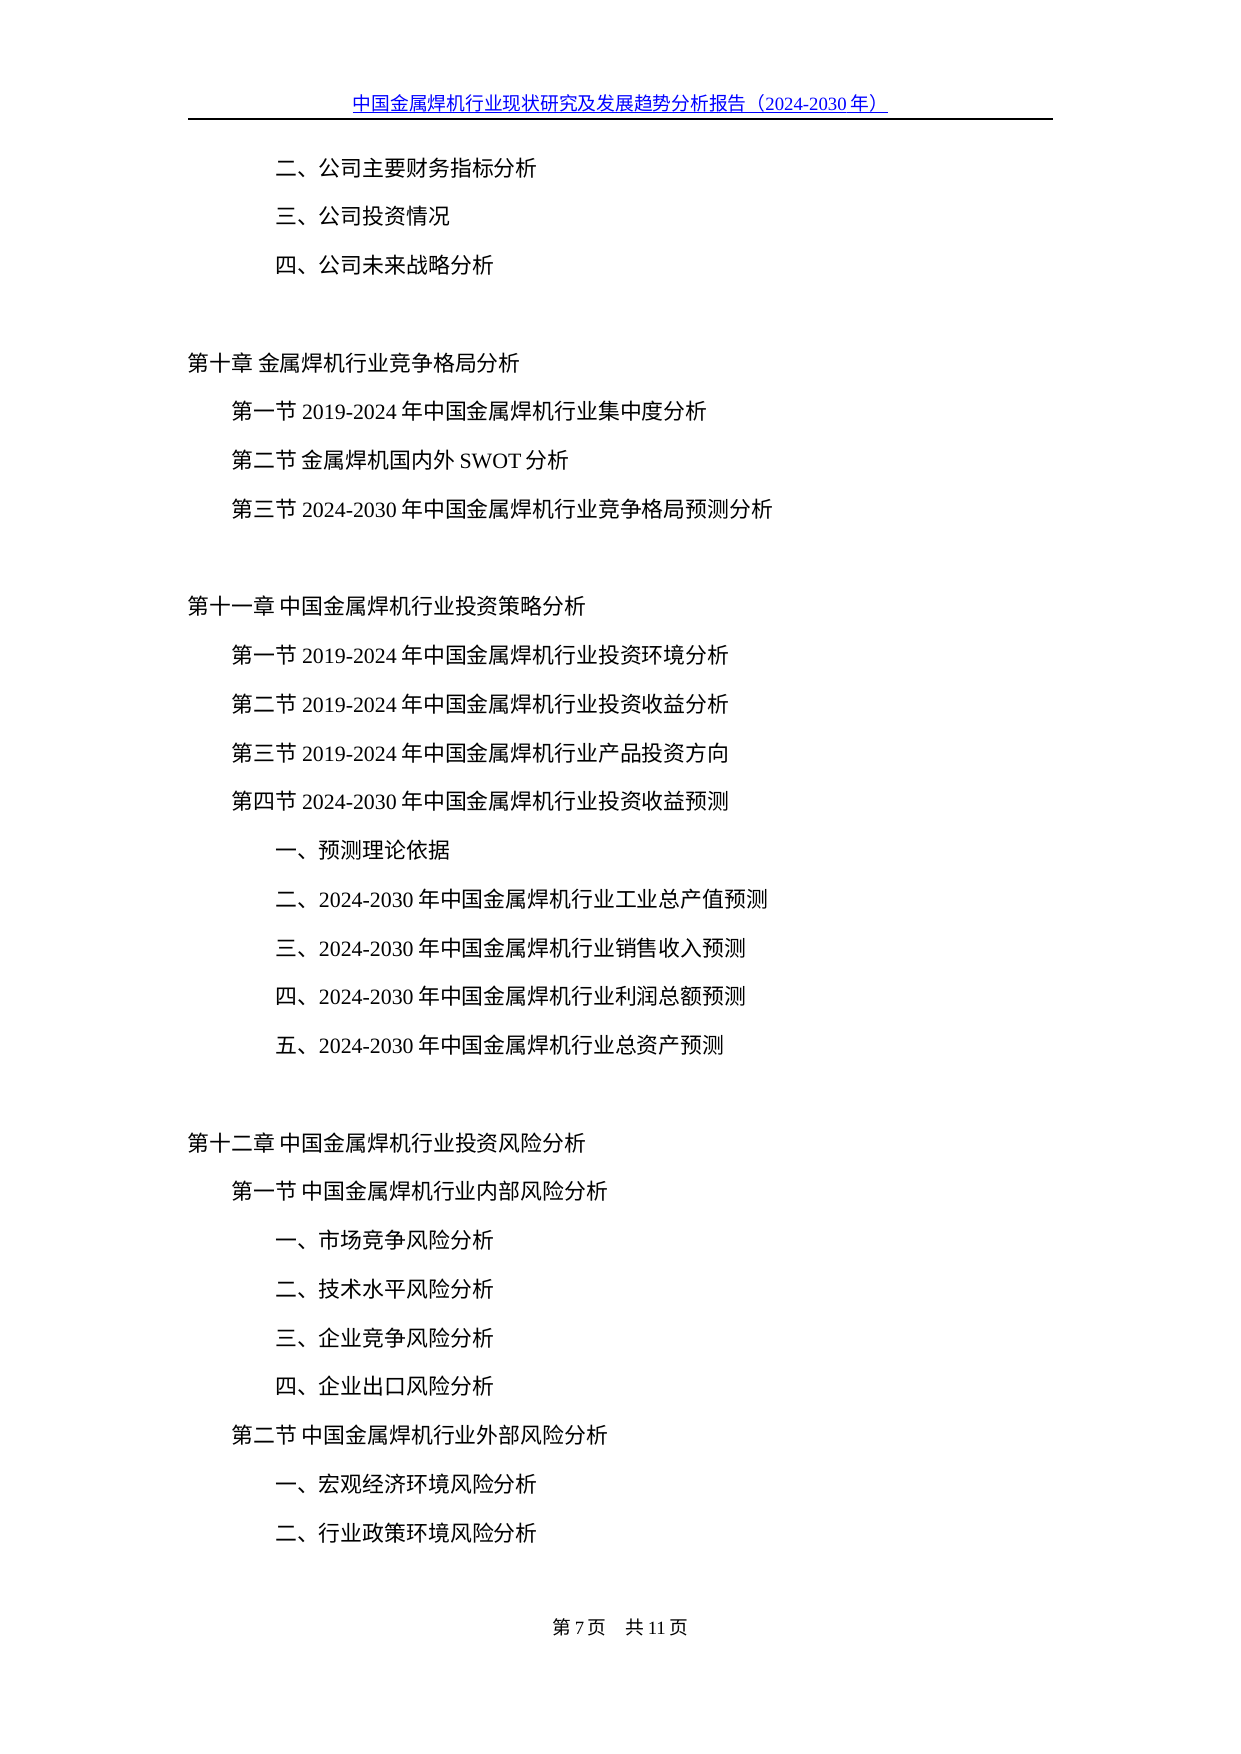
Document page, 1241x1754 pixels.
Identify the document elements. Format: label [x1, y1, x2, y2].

text [187, 150, 1053, 1548]
